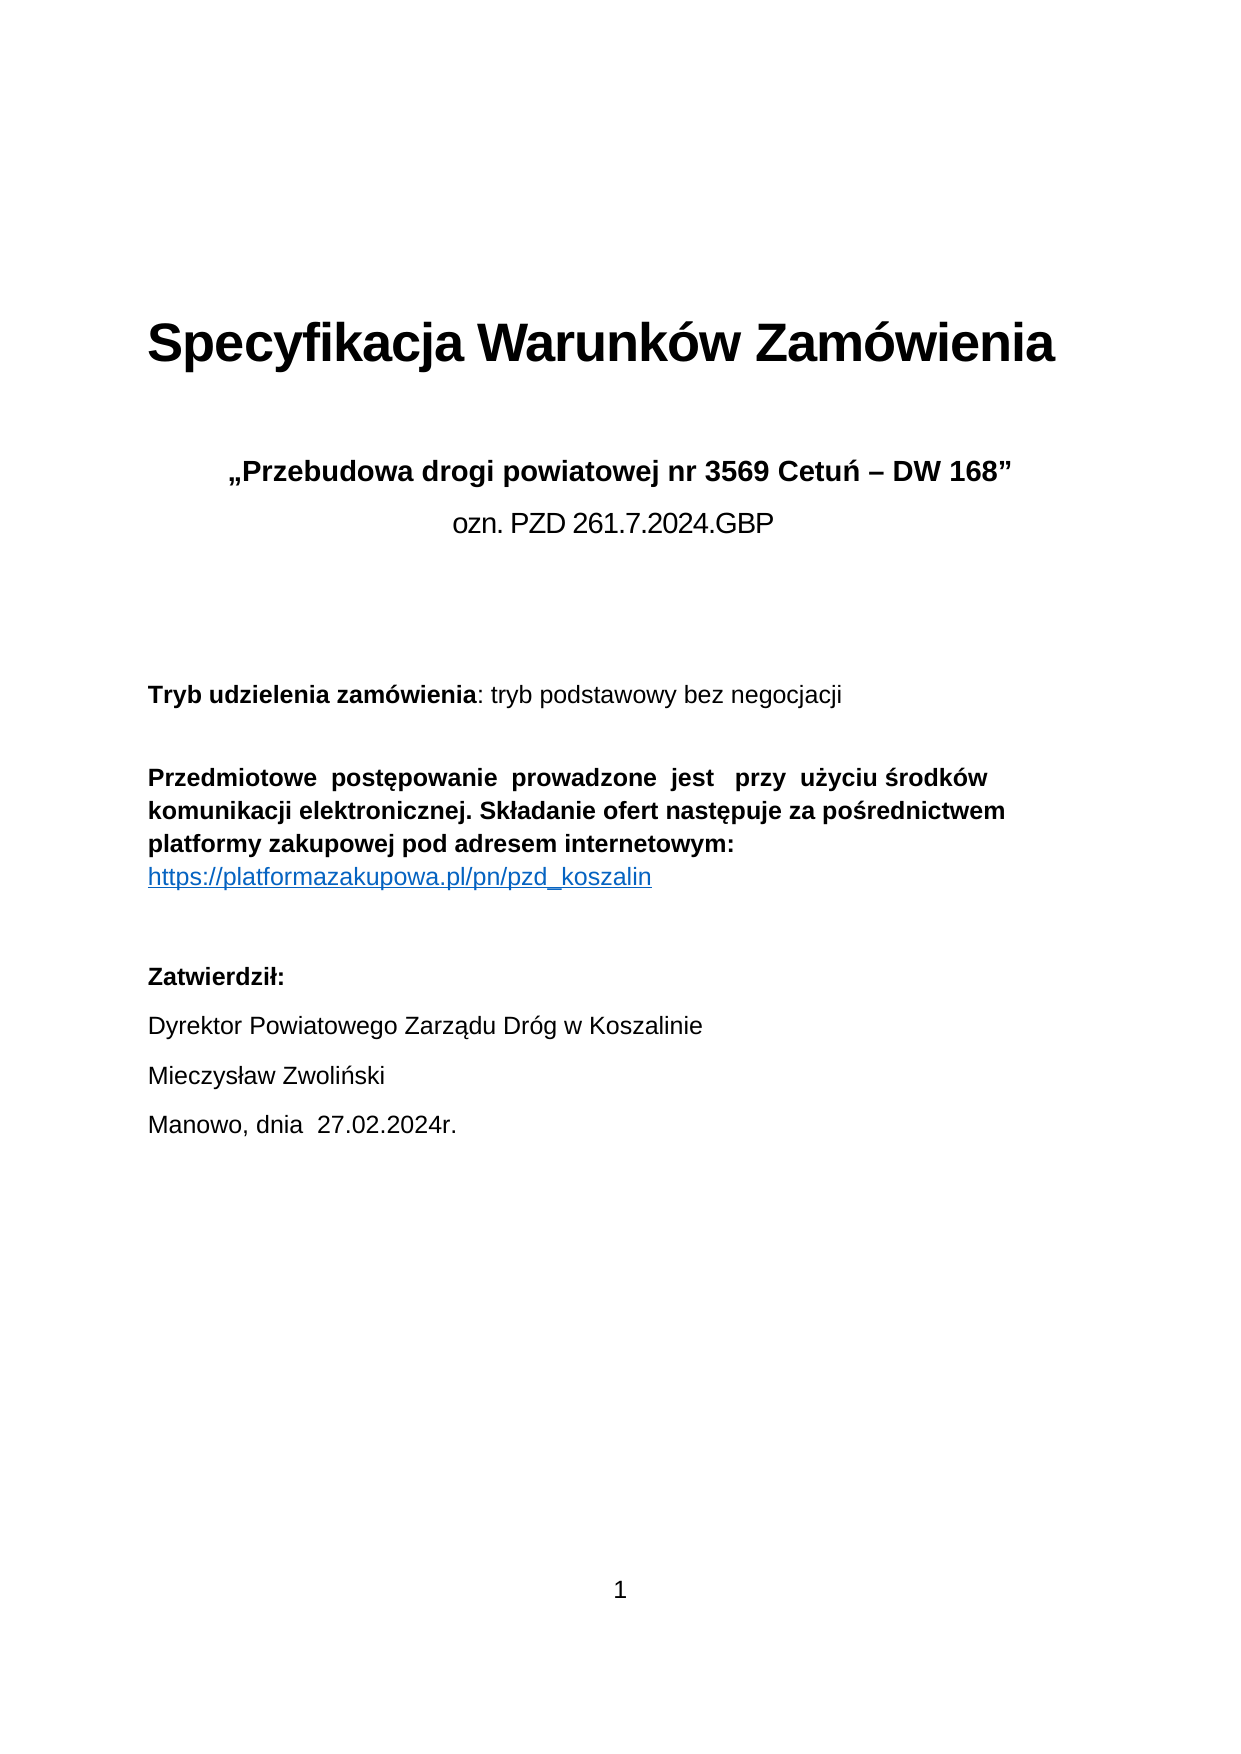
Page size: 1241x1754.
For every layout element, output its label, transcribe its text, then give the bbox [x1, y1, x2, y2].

text Tryb udzielenia zamówienia: tryb podstawowy bez negocjacji [148, 680, 1093, 709]
text Mieczysław Zwoliński [148, 1061, 1093, 1089]
text „Przebudowa drogi powiatowej nr 3569 Cetuń – DW 168” [148, 454, 1093, 487]
title ozn. PZD 261.7.2024.GBP [148, 506, 1093, 619]
text Dyrektor Powiatowego Zarządu Dróg w Koszalinie [148, 1011, 1093, 1040]
text Manowo, dnia 27.02.2024r. [148, 1111, 1093, 1139]
text Zatwierdził: [148, 961, 1093, 990]
title Specyfikacja Warunków Zamówienia [148, 311, 1093, 373]
text Przedmiotowe postępowanie prowadzone jest przy użyciu środków komunikacji elektronicznej. Składanie ofert następuje za pośrednictwem platformy zakupowej pod adresem internetowym: https://platformazakupowa.pl/pn/pzd_koszalin [148, 763, 1093, 891]
